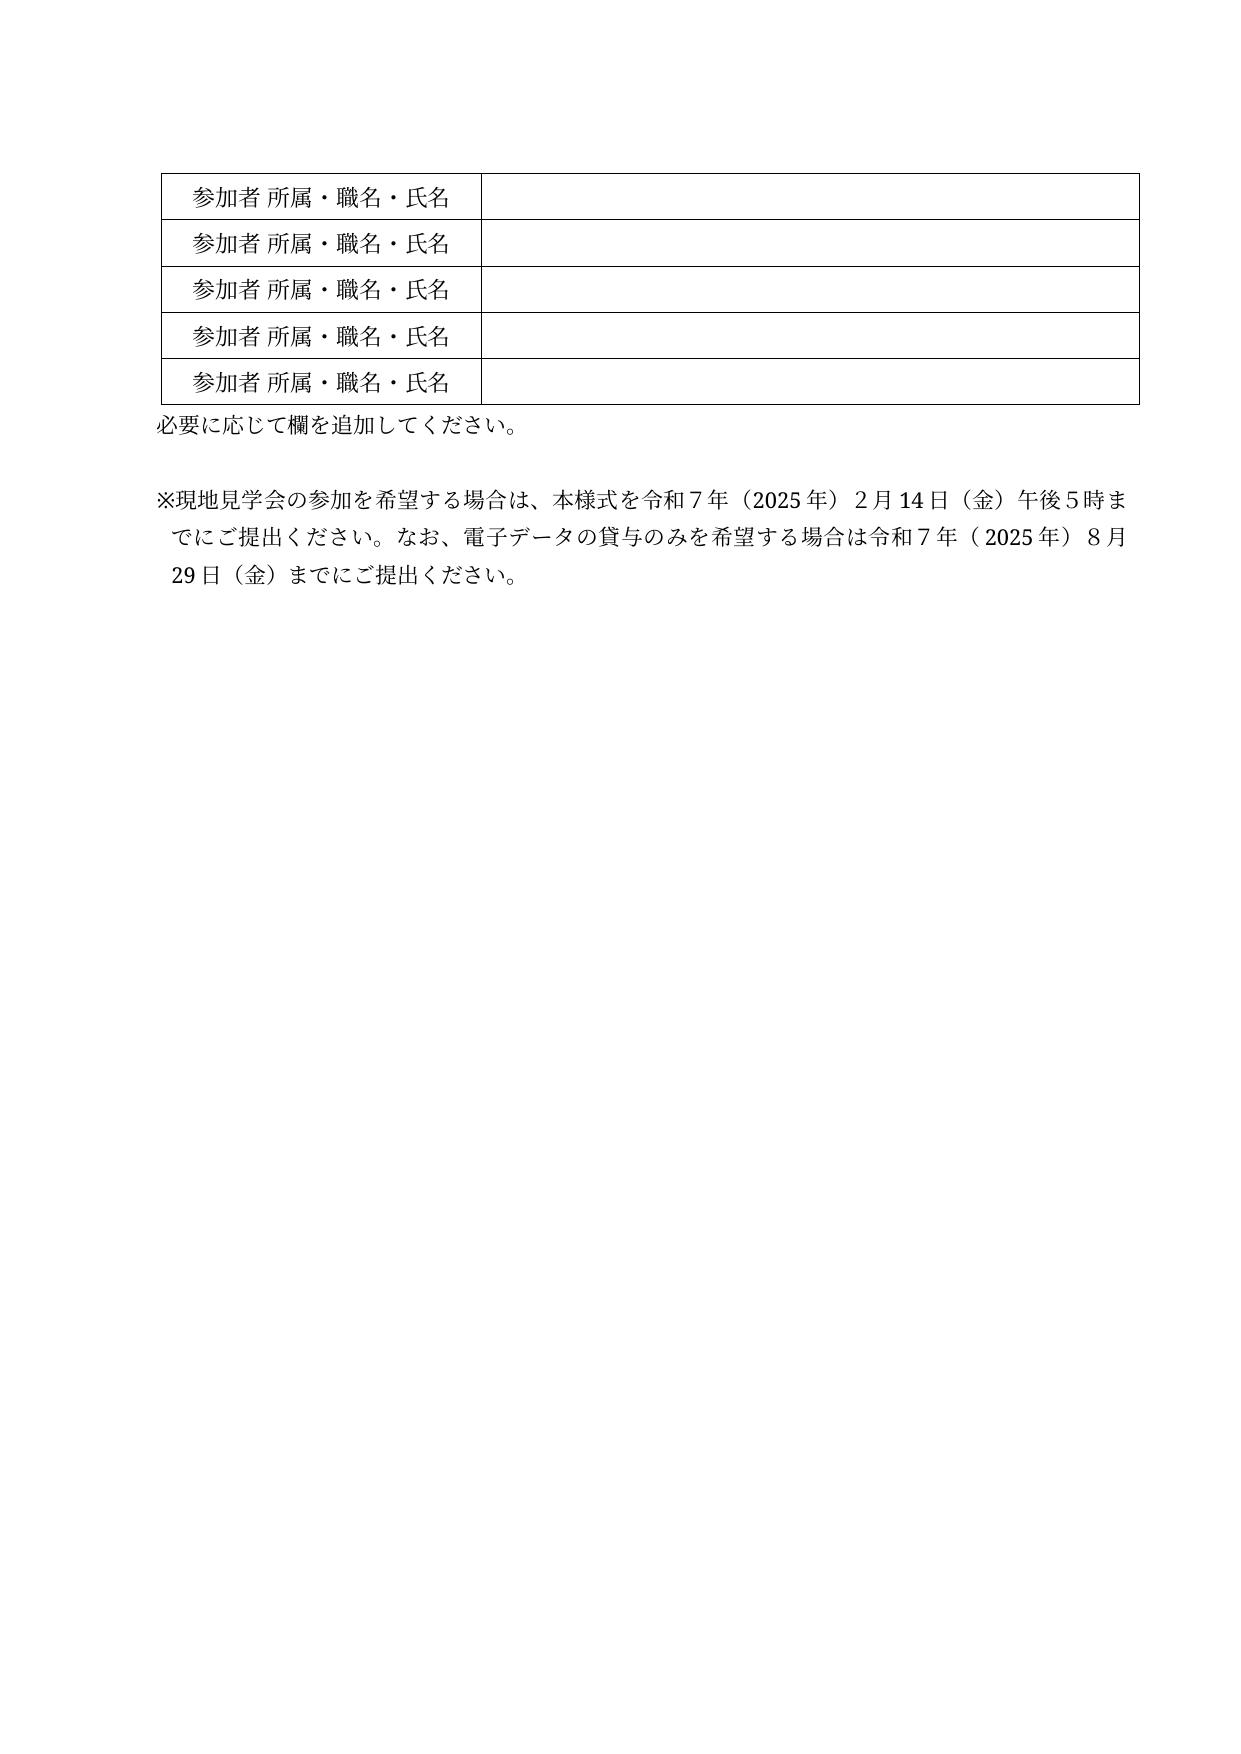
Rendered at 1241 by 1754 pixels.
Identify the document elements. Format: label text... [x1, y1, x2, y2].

table_cell [482, 359, 1139, 404]
table_cell 参加者 所属・職名・氏名 [162, 220, 481, 266]
table_cell 参加者 所属・職名・氏名 [162, 267, 481, 312]
text 必要に応じて欄を追加してください。 [156, 405, 1128, 442]
text ※現地見学会の参加を希望する場合は、本様式を令和７年（2025年）２月14日（金）午後５時までにご提出ください。なお、電子データの貸与のみを希望する場合は令和７年（2025年）８月29日（金）までにご提出ください。 [157, 480, 1128, 592]
table_cell 参加者 所属・職名・氏名 [162, 359, 481, 404]
table_cell [482, 220, 1139, 266]
table_cell 参加者 所属・職名・氏名 [162, 313, 481, 358]
table_header 参加者 所属・職名・氏名 [162, 174, 481, 219]
table_cell [482, 313, 1139, 358]
table_cell [482, 267, 1139, 312]
table_header [482, 174, 1139, 219]
